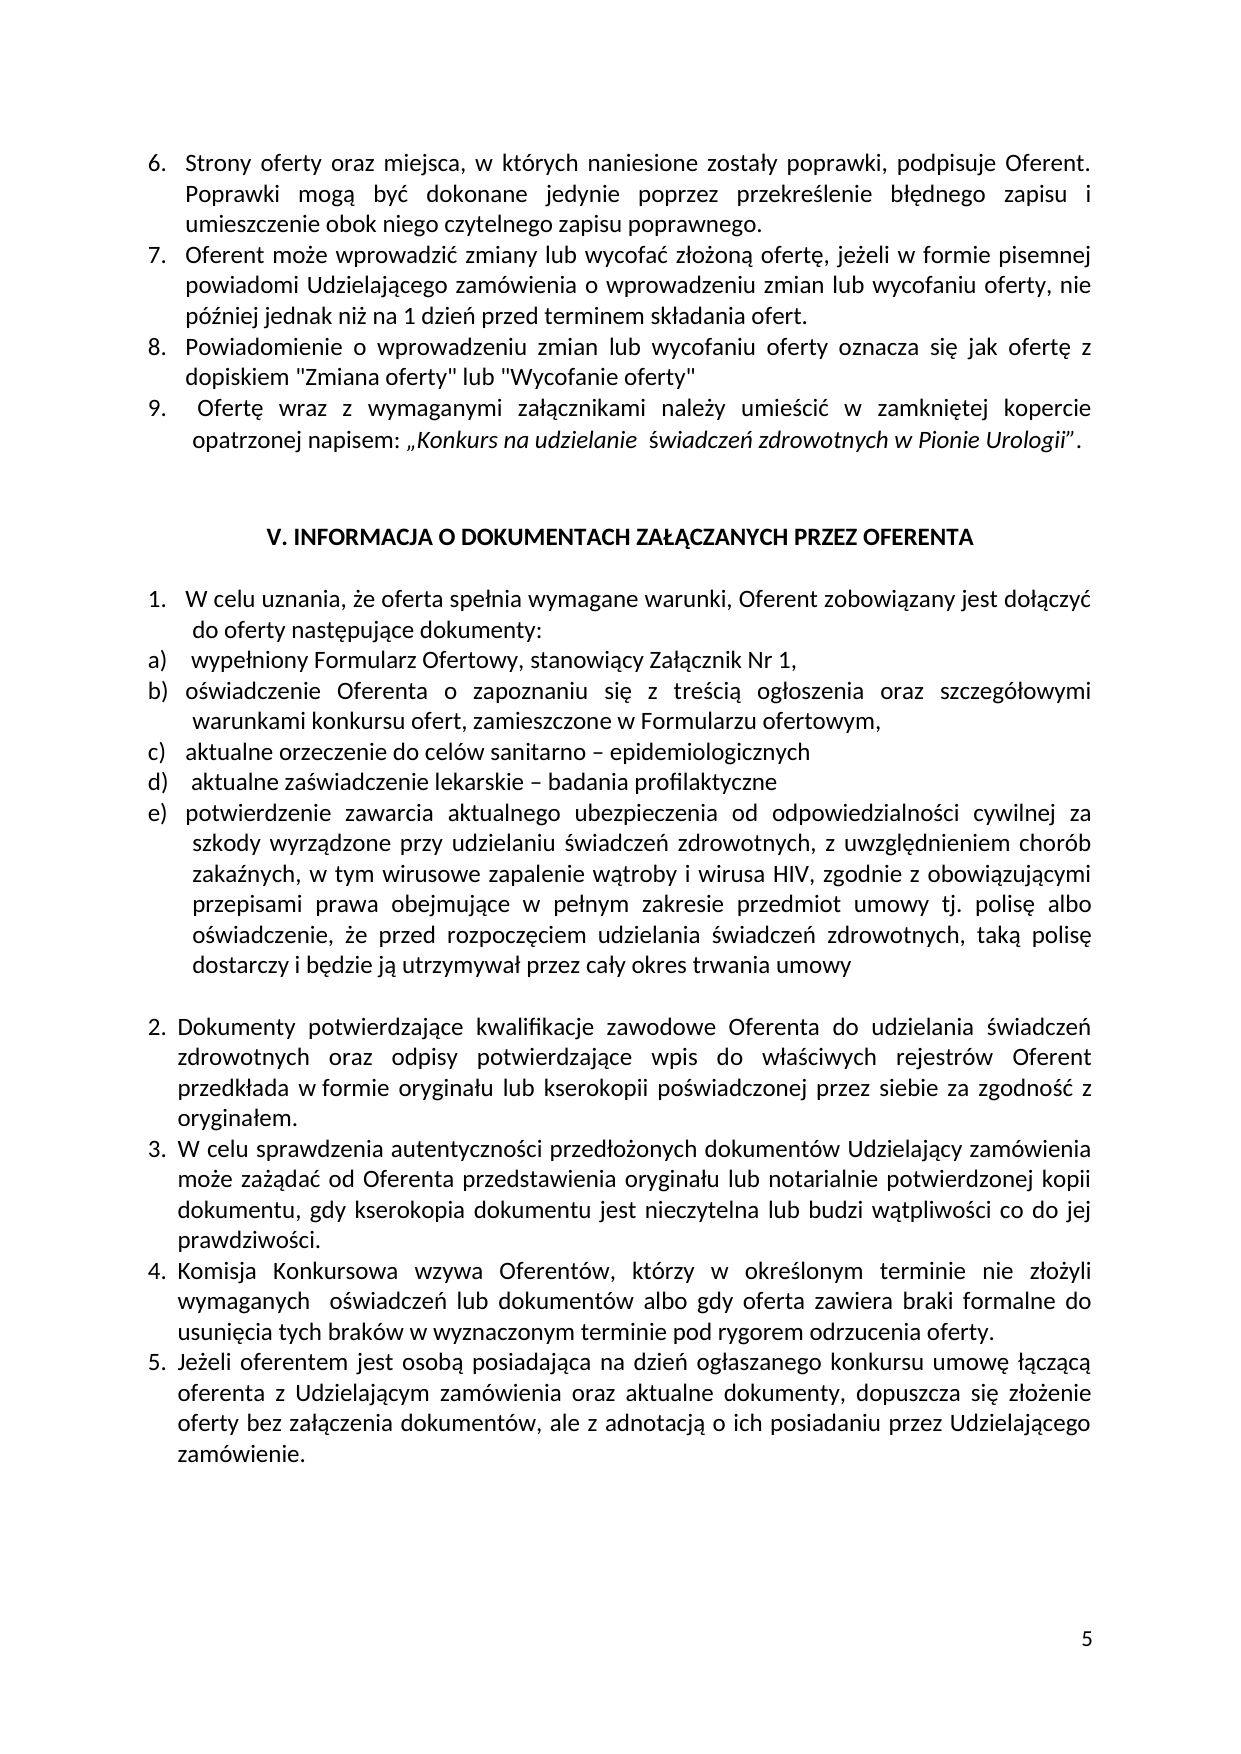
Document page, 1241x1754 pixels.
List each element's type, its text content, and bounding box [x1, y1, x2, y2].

list oświadczenie Oferenta o zapoznaniu się z treścią ogłoszenia oraz szczegółowymi warunkami konkursu ofert, zamieszczone w Formularzu ofertowym, [148, 675, 1093, 736]
list potwierdzenie zawarcia aktualnego ubezpieczenia od odpowiedzialności cywilnej za szkody wyrządzone przy udzielaniu świadczeń zdrowotnych, z uwzględnieniem chorób zakaźnych, w tym wirusowe zapalenie wątroby i wirusa HIV, zgodnie z obowiązującymi przepisami prawa obejmujące w pełnym zakresie przedmiot umowy tj. polisę albo oświadczenie, że przed rozpoczęciem udzielania świadczeń zdrowotnych, taką polisę dostarczy i będzie ją utrzymywał przez cały okres trwania umowy [148, 797, 1093, 980]
text V. INFORMACJA O DOKUMENTACH ZAŁĄCZANYCH PRZEZ OFERENTA [148, 521, 1093, 552]
list Oferent może wprowadzić zmiany lub wycofać złożoną ofertę, jeżeli w formie pisemnej powiadomi Udzielającego zamówienia o wprowadzeniu zmian lub wycofaniu oferty, nie później jednak niż na 1 dzień przed terminem składania ofert. [148, 239, 1093, 331]
list Jeżeli oferentem jest osobą posiadająca na dzień ogłaszanego konkursu umowę łączącą oferenta z Udzielającym zamówienia oraz aktualne dokumenty, dopuszcza się złożenie oferty bez załączenia dokumentów, ale z adnotacją o ich posiadaniu przez Udzielającego zamówienie. [148, 1346, 1093, 1468]
list wypełniony Formularz Ofertowy, stanowiący Załącznik Nr 1, [148, 644, 1093, 675]
list W celu sprawdzenia autentyczności przedłożonych dokumentów Udzielający zamówienia może zażądać od Oferenta przedstawienia oryginału lub notarialnie potwierdzonej kopii dokumentu, gdy kserokopia dokumentu jest nieczytelna lub budzi wątpliwości co do jej prawdziwości. [148, 1133, 1093, 1255]
list Komisja Konkursowa wzywa Oferentów, którzy w określonym terminie nie złożyli wymaganych oświadczeń lub dokumentów albo gdy oferta zawiera braki formalne do usunięcia tych braków w wyznaczonym terminie pod rygorem odrzucenia oferty. [148, 1255, 1093, 1346]
list aktualne orzeczenie do celów sanitarno – epidemiologicznych [148, 736, 1093, 767]
list Powiadomienie o wprowadzeniu zmian lub wycofaniu oferty oznacza się jak ofertę z dopiskiem "Zmiana oferty" lub "Wycofanie oferty" [148, 331, 1093, 392]
text 9. Ofertę wraz z wymaganymi załącznikami należy umieścić w zamkniętej kopercie opatrzonej napisem: „Konkurs na udzielanie świadczeń zdrowotnych w Pionie Urologii”. [148, 392, 1093, 454]
list aktualne zaświadczenie lekarskie – badania profilaktyczne [148, 767, 1093, 797]
list W celu uznania, że oferta spełnia wymagane warunki, Oferent zobowiązany jest dołączyć do oferty następujące dokumenty: [148, 583, 1093, 644]
list Dokumenty potwierdzające kwalifikacje zawodowe Oferenta do udzielania świadczeń zdrowotnych oraz odpisy potwierdzające wpis do właściwych rejestrów Oferent przedkłada w formie oryginału lub kserokopii poświadczonej przez siebie za zgodność z oryginałem. [148, 1011, 1093, 1133]
list Strony oferty oraz miejsca, w których naniesione zostały poprawki, podpisuje Oferent. Poprawki mogą być dokonane jedynie poprzez przekreślenie błędnego zapisu i umieszczenie obok niego czytelnego zapisu poprawnego. [148, 148, 1093, 239]
